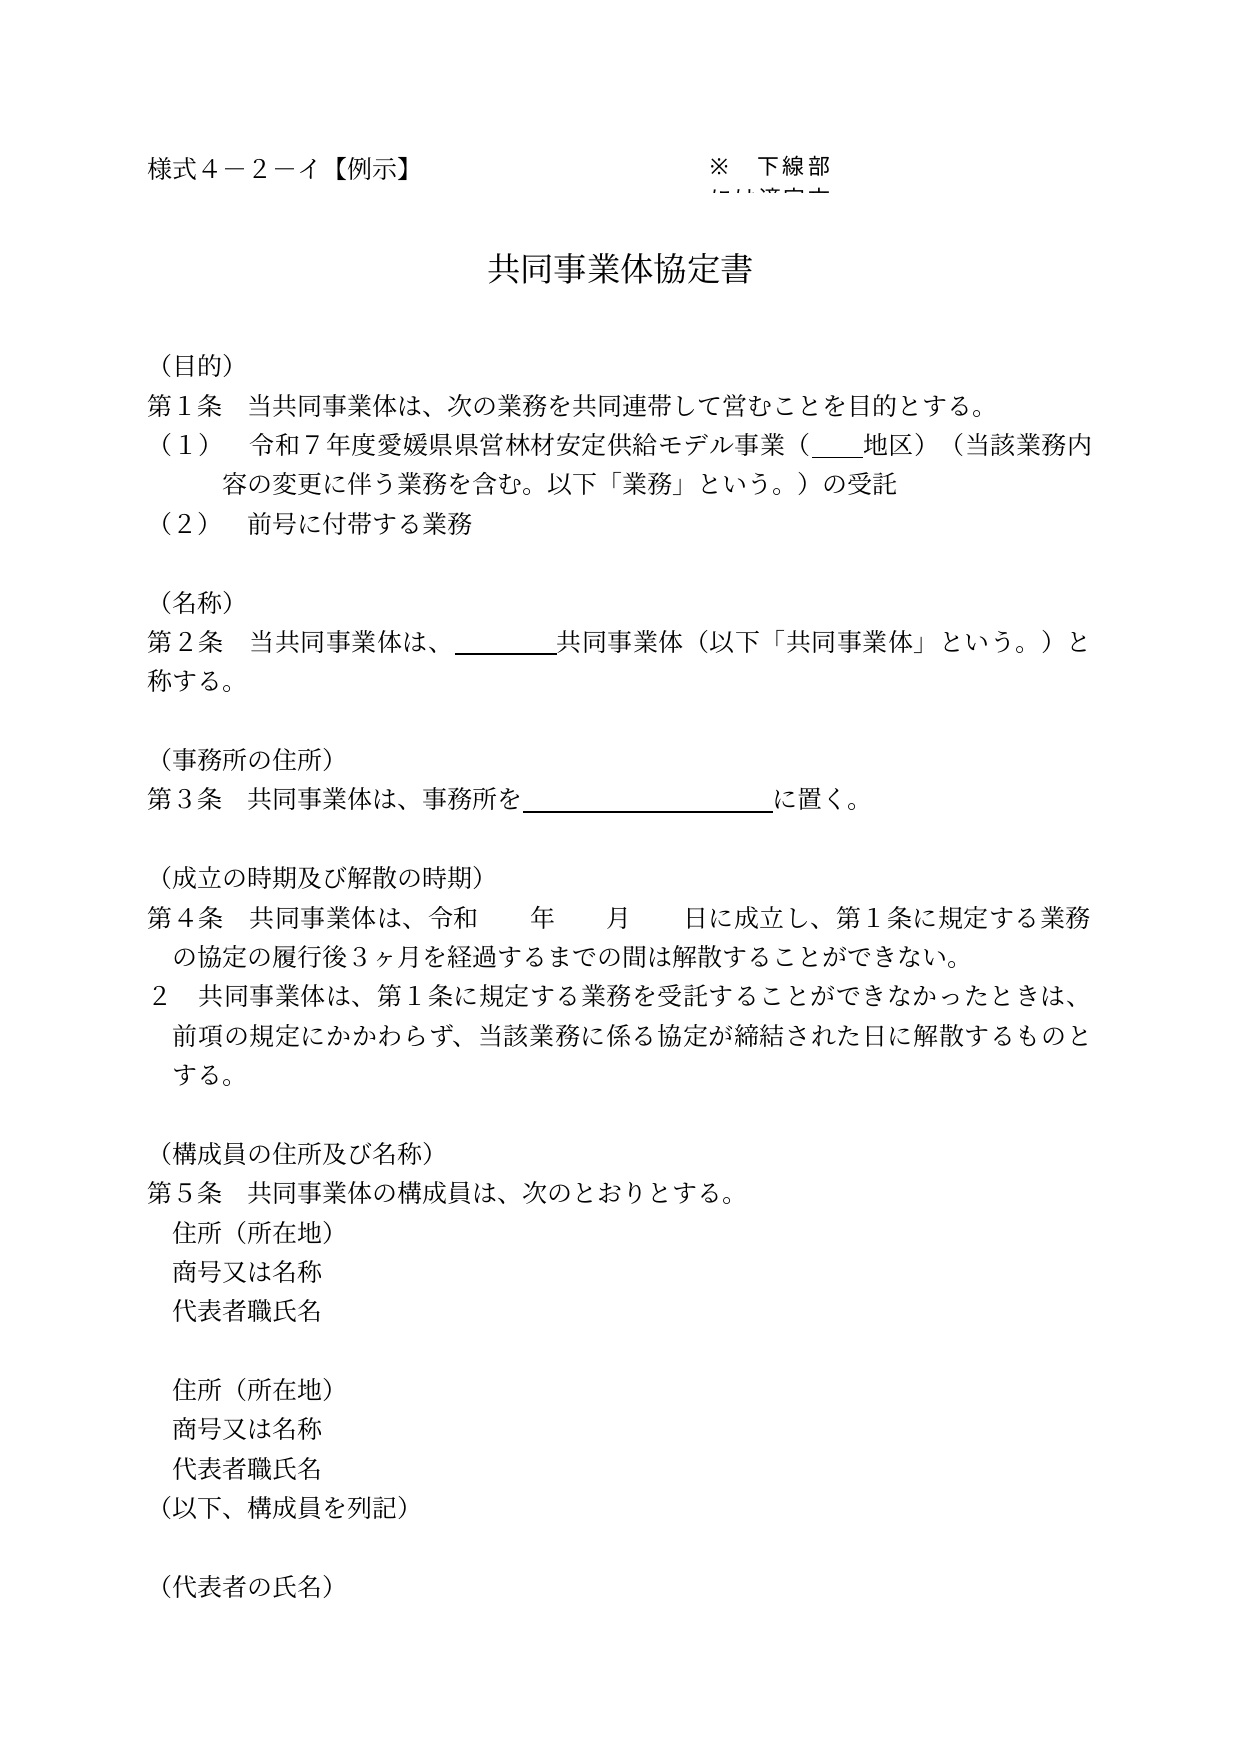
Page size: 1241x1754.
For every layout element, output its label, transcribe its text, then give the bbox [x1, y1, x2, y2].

text （１） 令和７年度愛媛県県営林材安定供給モデル事業（ 地区）（当該業務内容の変更に伴う業務を含む。以下「業務」という。）の受託 [148, 424, 1092, 503]
text 共同事業体協定書 [148, 227, 1092, 306]
text （以下、構成員を列記） [148, 1487, 1092, 1527]
text 第５条 共同事業体の構成員は、次のとおりとする。 [148, 1172, 1092, 1212]
text （目的） [148, 345, 1092, 385]
text （事務所の住所） [148, 739, 1092, 778]
text 第１条 当共同事業体は、次の業務を共同連帯して営むことを目的とする。 [148, 385, 1092, 424]
text 代表者職氏名 [148, 1290, 1092, 1330]
text 住所（所在地） [148, 1369, 1092, 1408]
text ２ 共同事業体は、第１条に規定する業務を受託することができなかったときは、前項の規定にかかわらず、当該業務に係る協定が締結された日に解散するものとする。 [148, 975, 1092, 1093]
text （成立の時期及び解散の時期） [148, 857, 1092, 897]
text 第３条 共同事業体は、事務所を に置く。 [148, 778, 1092, 818]
text （構成員の住所及び名称） [148, 1133, 1092, 1172]
text 代表者職氏名 [148, 1448, 1092, 1487]
text （代表者の氏名） [148, 1566, 1092, 1605]
text （名称） [148, 582, 1092, 621]
text （２） 前号に付帯する業務 [148, 503, 1092, 542]
text 商号又は名称 [148, 1251, 1092, 1290]
text 第４条 共同事業体は、令和 年 月 日に成立し、第１条に規定する業務の協定の履行後３ヶ月を経過するまでの間は解散することができない。 [148, 897, 1092, 975]
text 第２条 当共同事業体は、 共同事業体（以下「共同事業体」という。）と称する。 [148, 621, 1092, 700]
text 商号又は名称 [148, 1408, 1092, 1448]
text 様式４－２－イ【例示】 [148, 148, 1092, 188]
text 住所（所在地） [148, 1212, 1092, 1251]
